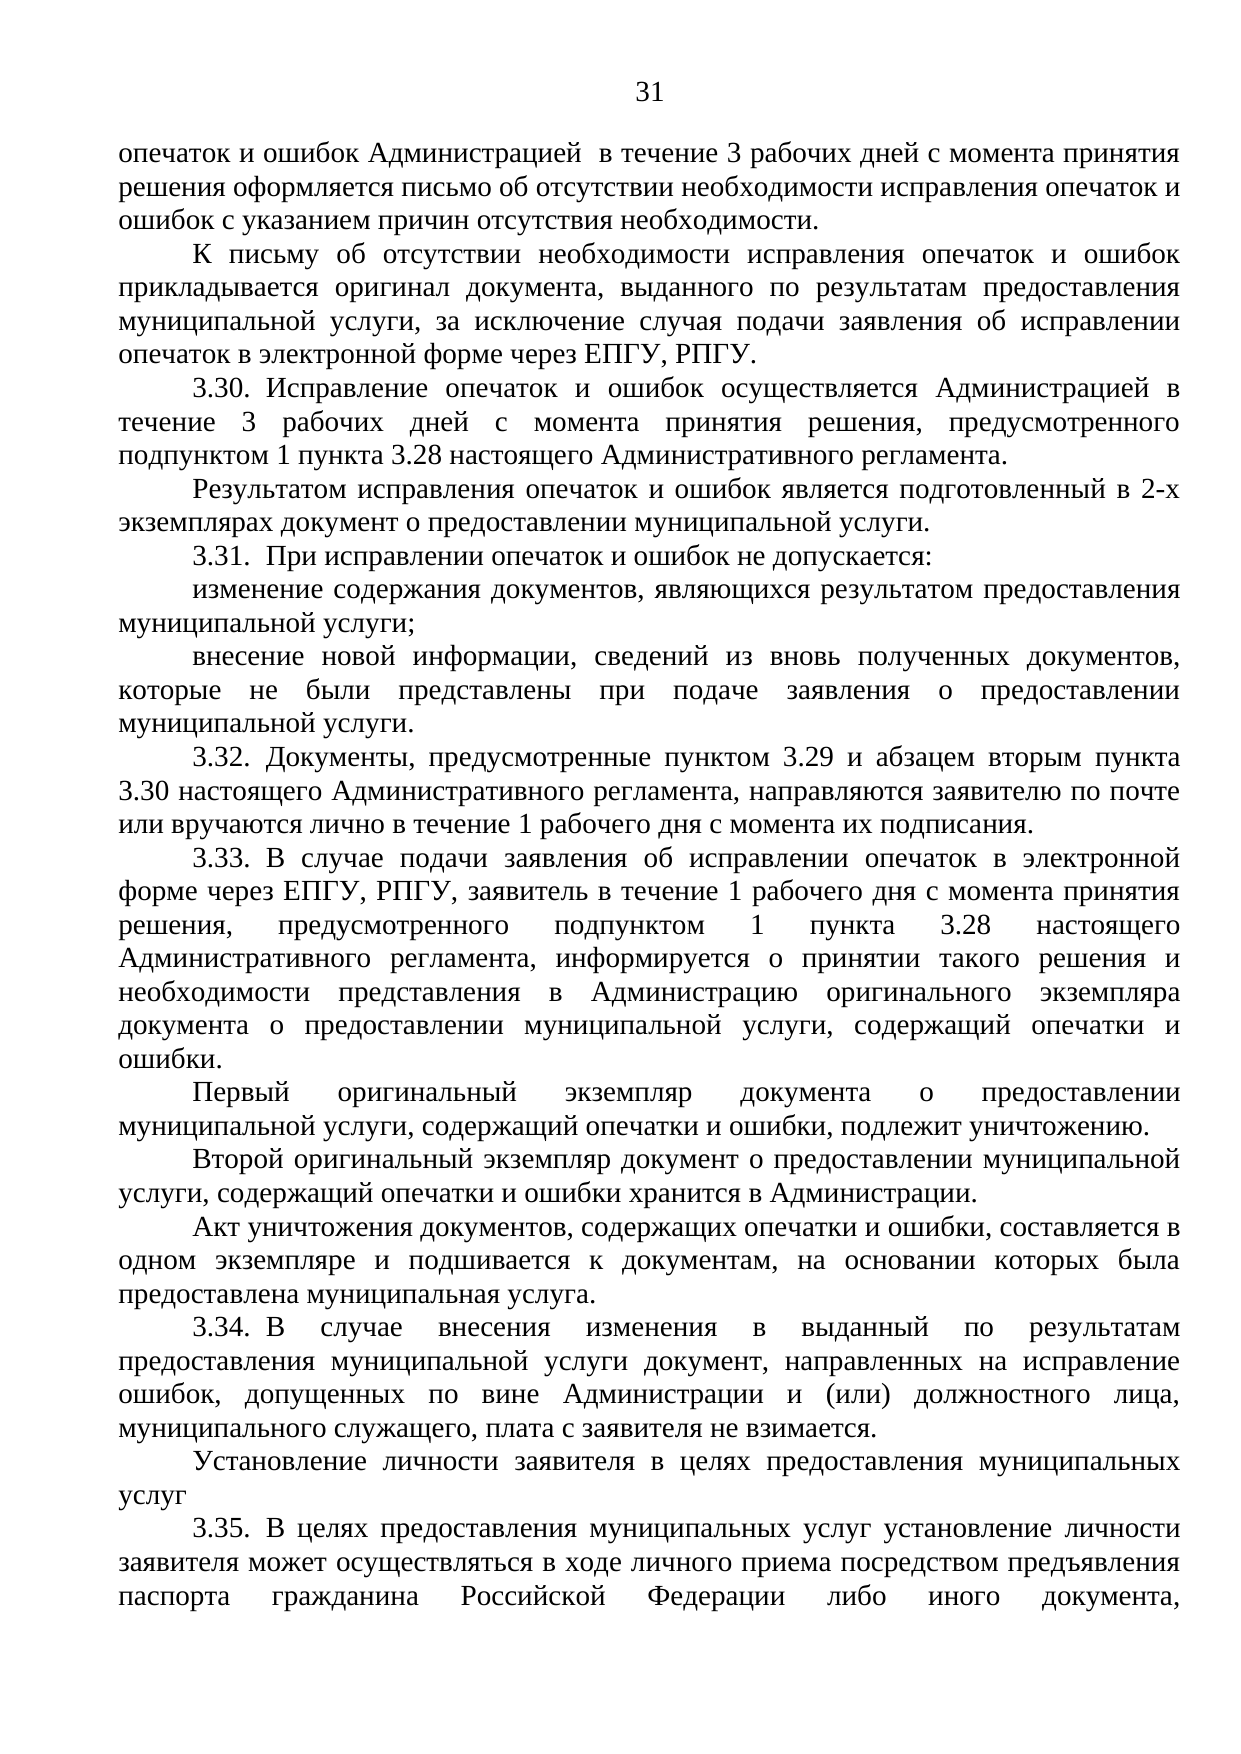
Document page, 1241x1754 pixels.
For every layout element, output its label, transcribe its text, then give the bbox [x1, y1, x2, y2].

text Второй оригинальный экземпляр документ о предоставлении муниципальной услуги, содержащий опечатки и ошибки хранится в Администрации. [118, 1142, 1181, 1209]
list В случае внесения изменения в выданный по результатам предоставления муниципальной услуги документ, направленных на исправление ошибок, допущенных по вине Администрации и (или) должностного лица, муниципального служащего, плата с заявителя не взимается. [118, 1309, 1181, 1443]
text Акт уничтожения документов, содержащих опечатки и ошибки, составляется в одном экземпляре и подшивается к документам, на основании которых была предоставлена муниципальная услуга. [118, 1209, 1181, 1309]
text Результатом исправления опечаток и ошибок является подготовленный в 2-х экземплярах документ о предоставлении муниципальной услуги. [118, 471, 1181, 538]
text изменение содержания документов, являющихся результатом предоставления муниципальной услуги; [118, 571, 1181, 638]
text Первый оригинальный экземпляр документа о предоставлении муниципальной услуги, содержащий опечатки и ошибки, подлежит уничтожению. [118, 1074, 1181, 1142]
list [118, 135, 1181, 236]
list Исправление опечаток и ошибок осуществляется Администрацией в течение 3 рабочих дней с момента принятия решения, предусмотренного подпунктом 1 пункта 3.28 настоящего Административного регламента. [118, 370, 1181, 471]
text К письму об отсутствии необходимости исправления опечаток и ошибок прикладывается оригинал документа, выданного по результатам предоставления муниципальной услуги, за исключение случая подачи заявления об исправлении опечаток в электронной форме через ЕПГУ, РПГУ. [118, 236, 1181, 370]
text внесение новой информации, сведений из вновь полученных документов, которые не были представлены при подаче заявления о предоставлении муниципальной услуги. [118, 638, 1181, 739]
list Документы, предусмотренные пунктом 3.29 и абзацем вторым пункта 3.30 настоящего Административного регламента, направляются заявителю по почте или вручаются лично в течение 1 рабочего дня с момента их подписания. [118, 739, 1181, 840]
list При исправлении опечаток и ошибок не допускается: [118, 538, 1181, 571]
list В случае подачи заявления об исправлении опечаток в электронной форме через ЕПГУ, РПГУ, заявитель в течение 1 рабочего дня с момента принятия решения, предусмотренного подпунктом 1 пункта 3.28 настоящего Административного регламента, информируется о принятии такого решения и необходимости представления в Администрацию оригинального экземпляра документа о предоставлении муниципальной услуги, содержащий опечатки и ошибки. [118, 840, 1181, 1074]
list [118, 1511, 1181, 1611]
text Установление личности заявителя в целях предоставления муниципальных услуг [118, 1443, 1181, 1511]
